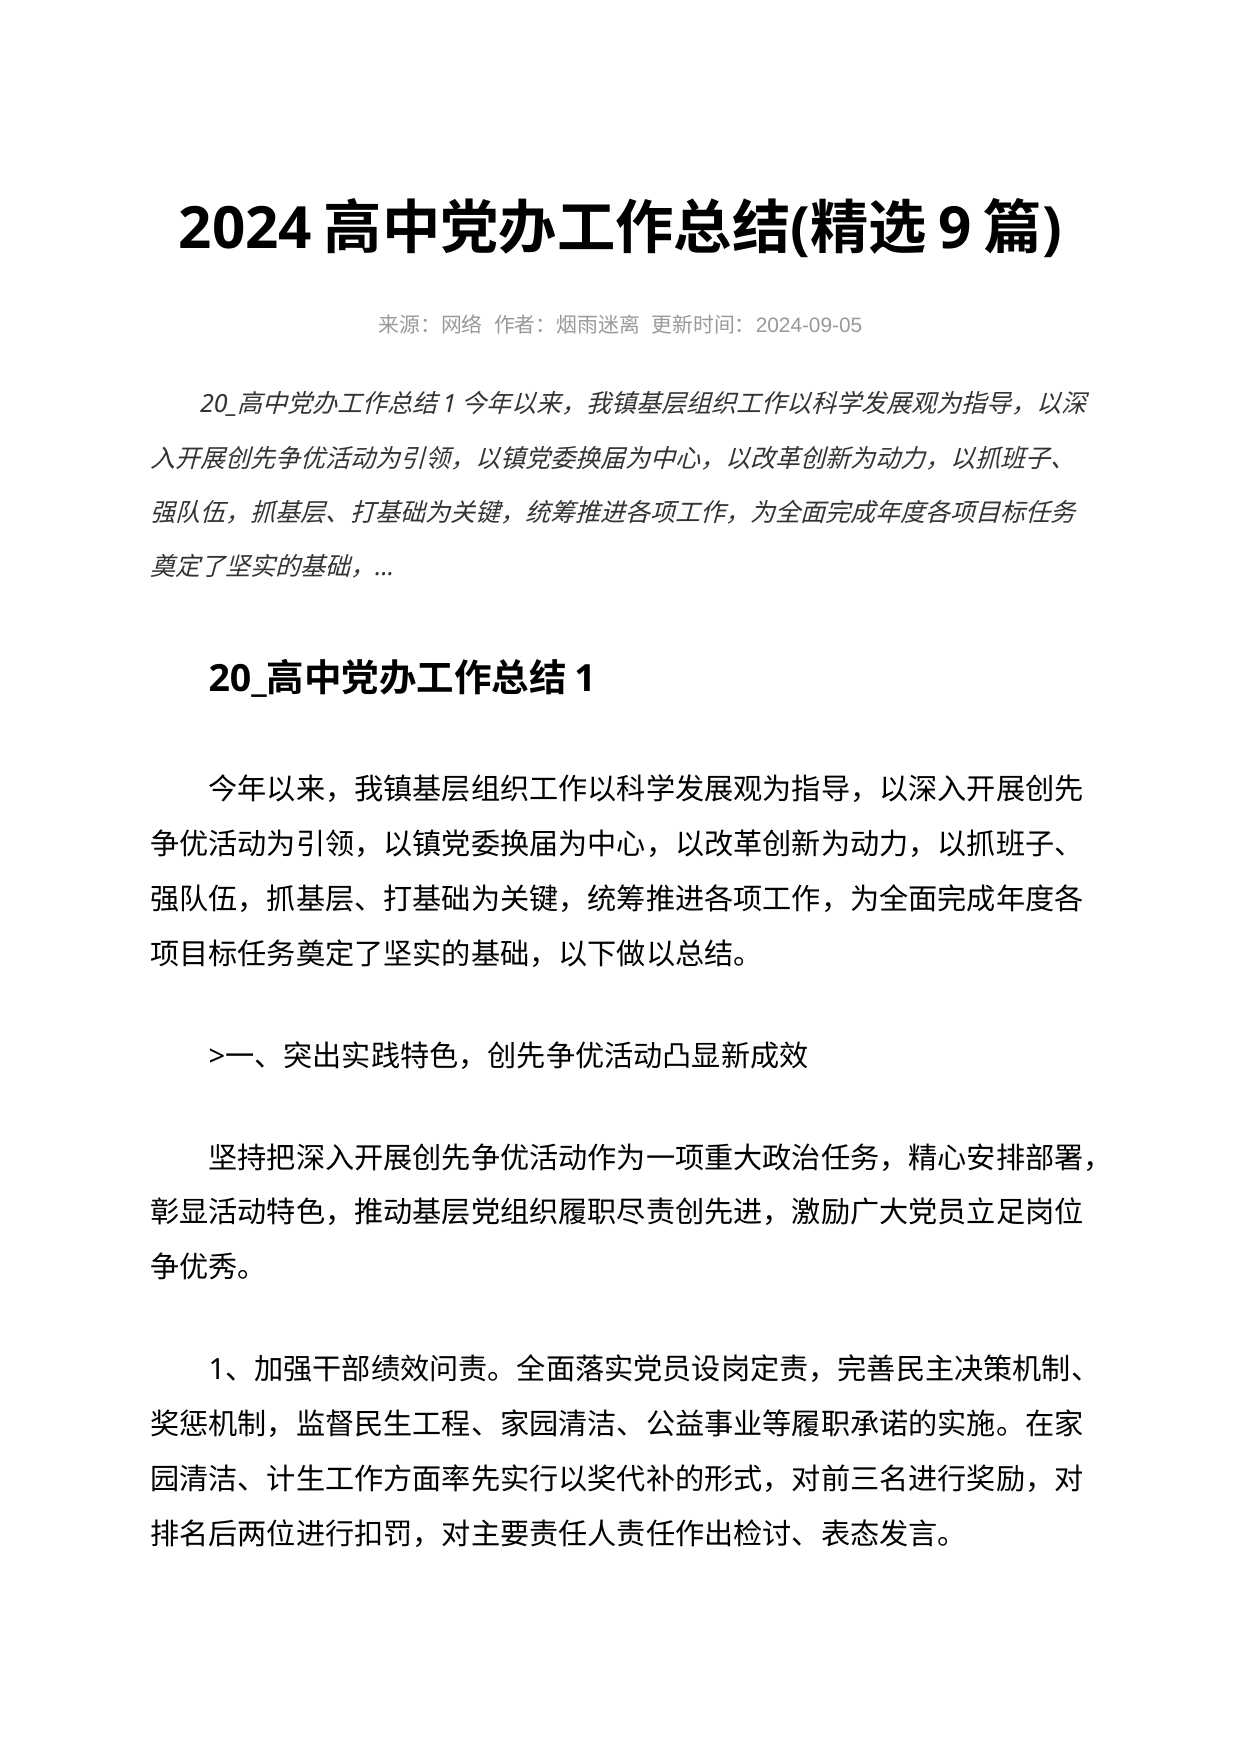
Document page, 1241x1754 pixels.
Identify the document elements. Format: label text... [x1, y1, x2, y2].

subtitle 2024高中党办工作总结(精选9篇) [150, 181, 1090, 266]
text 今年以来，我镇基层组织工作以科学发展观为指导，以深入开展创先争优活动为引领，以镇党委换届为中心，以改革创新为动力，以抓班子、强队伍，抓基层、打基础为关键，统筹推进各项工作，为全面完成年度各项目标任务奠定了坚实的基础，以下做以总结。 [150, 766, 1090, 973]
text 来源：网络 作者：烟雨迷离 更新时间：2024-09-05 [150, 313, 1090, 337]
text 20_高中党办工作总结1今年以来，我镇基层组织工作以科学发展观为指导，以深入开展创先争优活动为引领，以镇党委换届为中心，以改革创新为动力，以抓班子、强队伍，抓基层、打基础为关键，统筹推进各项工作，为全面完成年度各项目标任务奠定了坚实的基础，... [150, 384, 1090, 583]
text 1、加强干部绩效问责。全面落实党员设岗定责，完善民主决策机制、奖惩机制，监督民生工程、家园清洁、公益事业等履职承诺的实施。在家园清洁、计生工作方面率先实行以奖代补的形式，对前三名进行奖励，对排名后两位进行扣罚，对主要责任人责任作出检讨、表态发言。 [150, 1346, 1090, 1553]
text 20_高中党办工作总结1 [150, 648, 1090, 703]
text >一、突出实践特色，创先争优活动凸显新成效 [150, 1032, 1090, 1074]
text 坚持把深入开展创先争优活动作为一项重大政治任务，精心安排部署，彰显活动特色，推动基层党组织履职尽责创先进，激励广大党员立足岗位争优秀。 [150, 1134, 1090, 1286]
